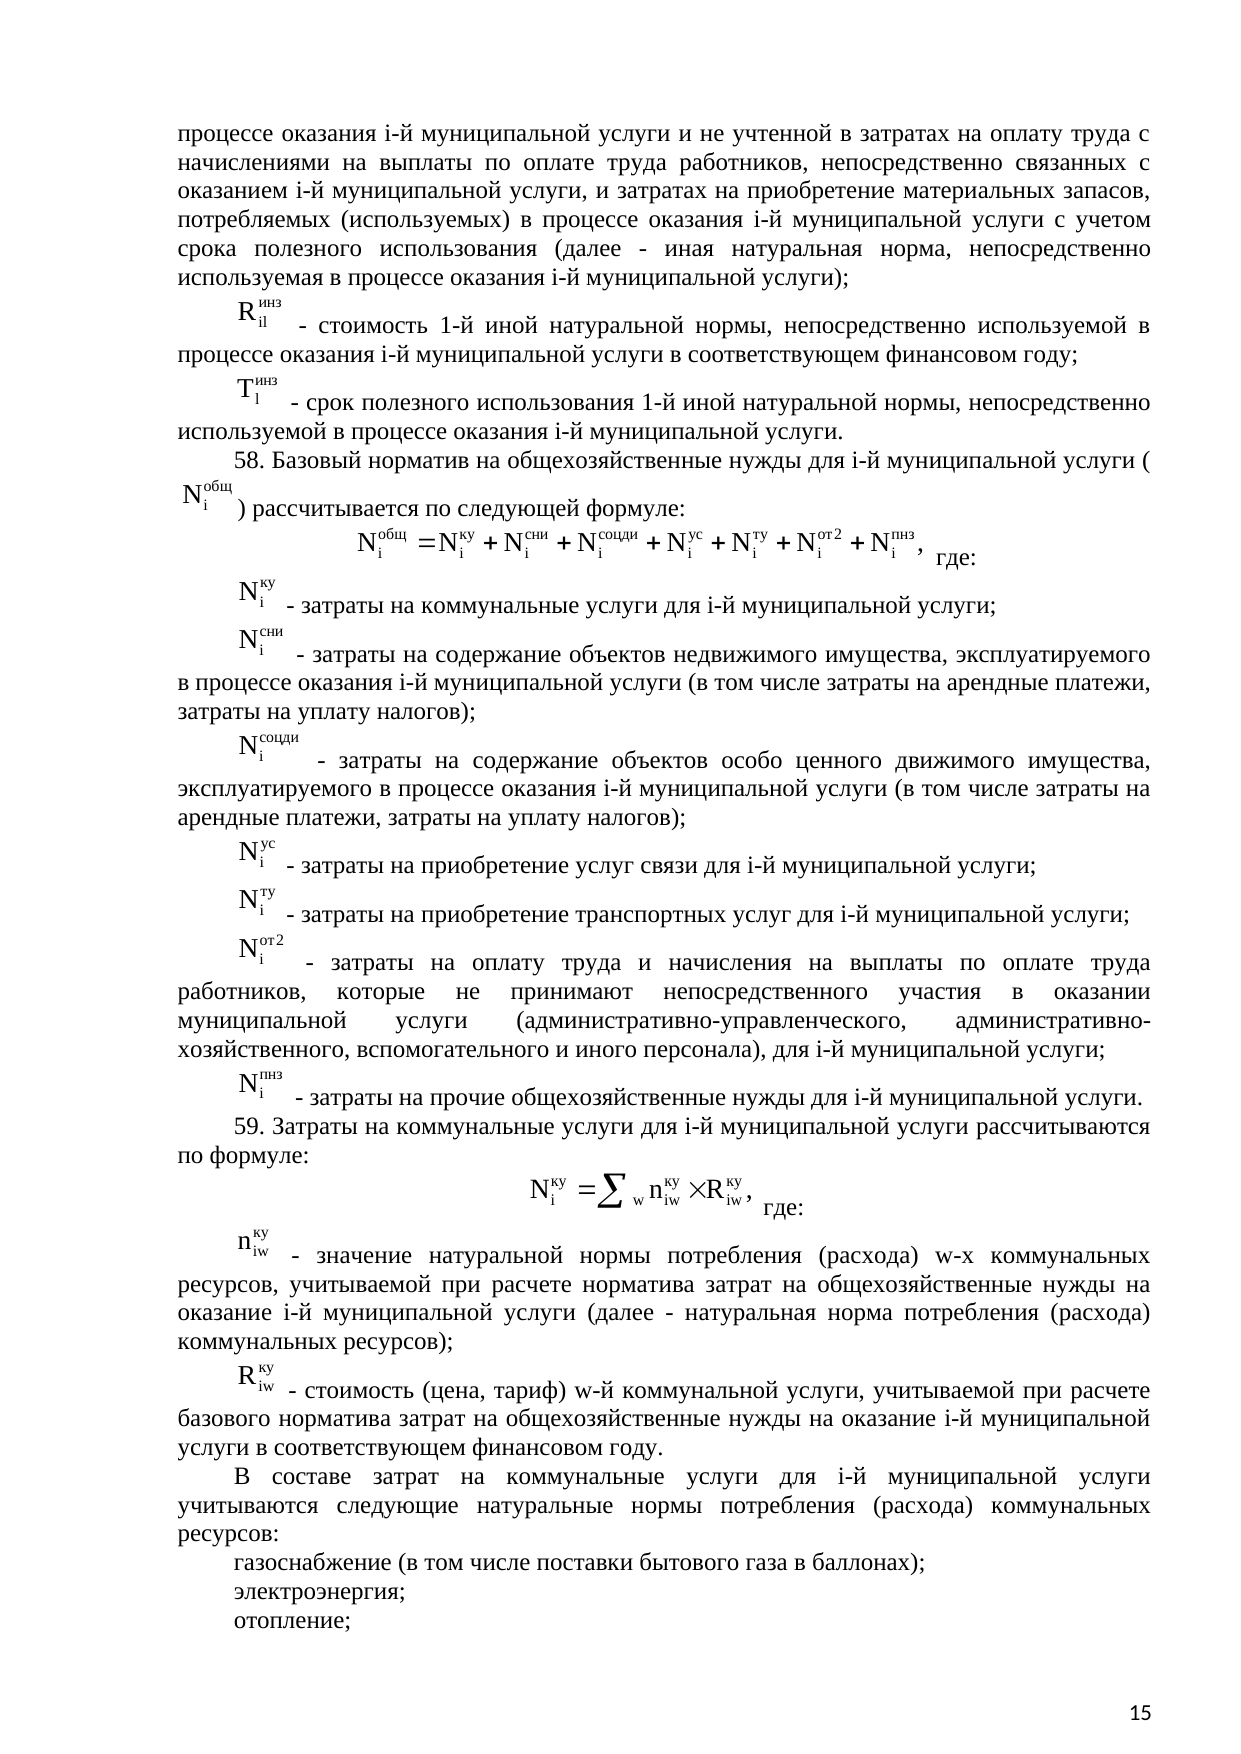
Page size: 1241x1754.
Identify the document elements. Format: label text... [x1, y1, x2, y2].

text отопление; [177, 1605, 1152, 1633]
text - срок полезного использования 1-й иной натуральной нормы, непосредственно используемой в процессе оказания i-й муниципальной услуги. [177, 368, 1152, 445]
text - стоимость 1-й иной натуральной нормы, непосредственно используемой в процессе оказания i-й муниципальной услуги в соответствующем финансовом году; [177, 291, 1152, 368]
text - затраты на содержание объектов недвижимого имущества, эксплуатируемого в процессе оказания i-й муниципальной услуги (в том числе затраты на арендные платежи, затраты на уплату налогов); [177, 619, 1152, 725]
text - стоимость (цена, тариф) w-й коммунальной услуги, учитываемой при расчете базового норматива затрат на общехозяйственные нужды на оказание i-й муниципальной услуги в соответствующем финансовом году. [177, 1355, 1152, 1461]
text 58. Базовый норматив на общехозяйственные нужды для i-й муниципальной услуги () рассчитывается по следующей формуле: [177, 445, 1152, 522]
text - значение натуральной нормы потребления (расхода) w-х коммунальных ресурсов, учитываемой при расчете норматива затрат на общехозяйственные нужды на оказание i-й муниципальной услуги (далее - натуральная норма потребления (расхода) коммунальных ресурсов); [177, 1220, 1152, 1355]
text В составе затрат на коммунальные услуги для i-й муниципальной услуги учитываются следующие натуральные нормы потребления (расхода) коммунальных ресурсов: [177, 1461, 1152, 1547]
text - затраты на приобретение услуг связи для i-й муниципальной услуги; [177, 831, 1152, 879]
text где: [177, 522, 1152, 571]
text - затраты на содержание объектов особо ценного движимого имущества, эксплуатируемого в процессе оказания i-й муниципальной услуги (в том числе затраты на арендные платежи, затраты на уплату налогов); [177, 725, 1152, 831]
text - затраты на оплату труда и начисления на выплаты по оплате труда работников, которые не принимают непосредственного участия в оказании муниципальной услуги (административно-управленческого, административно-хозяйственного, вспомогательного и иного персонала), для i-й муниципальной услуги; [177, 928, 1152, 1062]
text - затраты на коммунальные услуги для i-й муниципальной услуги; [177, 571, 1152, 619]
text где: [177, 1168, 1152, 1220]
text - затраты на прочие общехозяйственные нужды для i-й муниципальной услуги. [177, 1062, 1152, 1111]
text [177, 118, 1152, 291]
text газоснабжение (в том числе поставки бытового газа в баллонах); [177, 1547, 1152, 1576]
text 59. Затраты на коммунальные услуги для i-й муниципальной услуги рассчитываются по формуле: [177, 1111, 1152, 1168]
text - затраты на приобретение транспортных услуг для i-й муниципальной услуги; [177, 879, 1152, 928]
text электроэнергия; [177, 1576, 1152, 1605]
